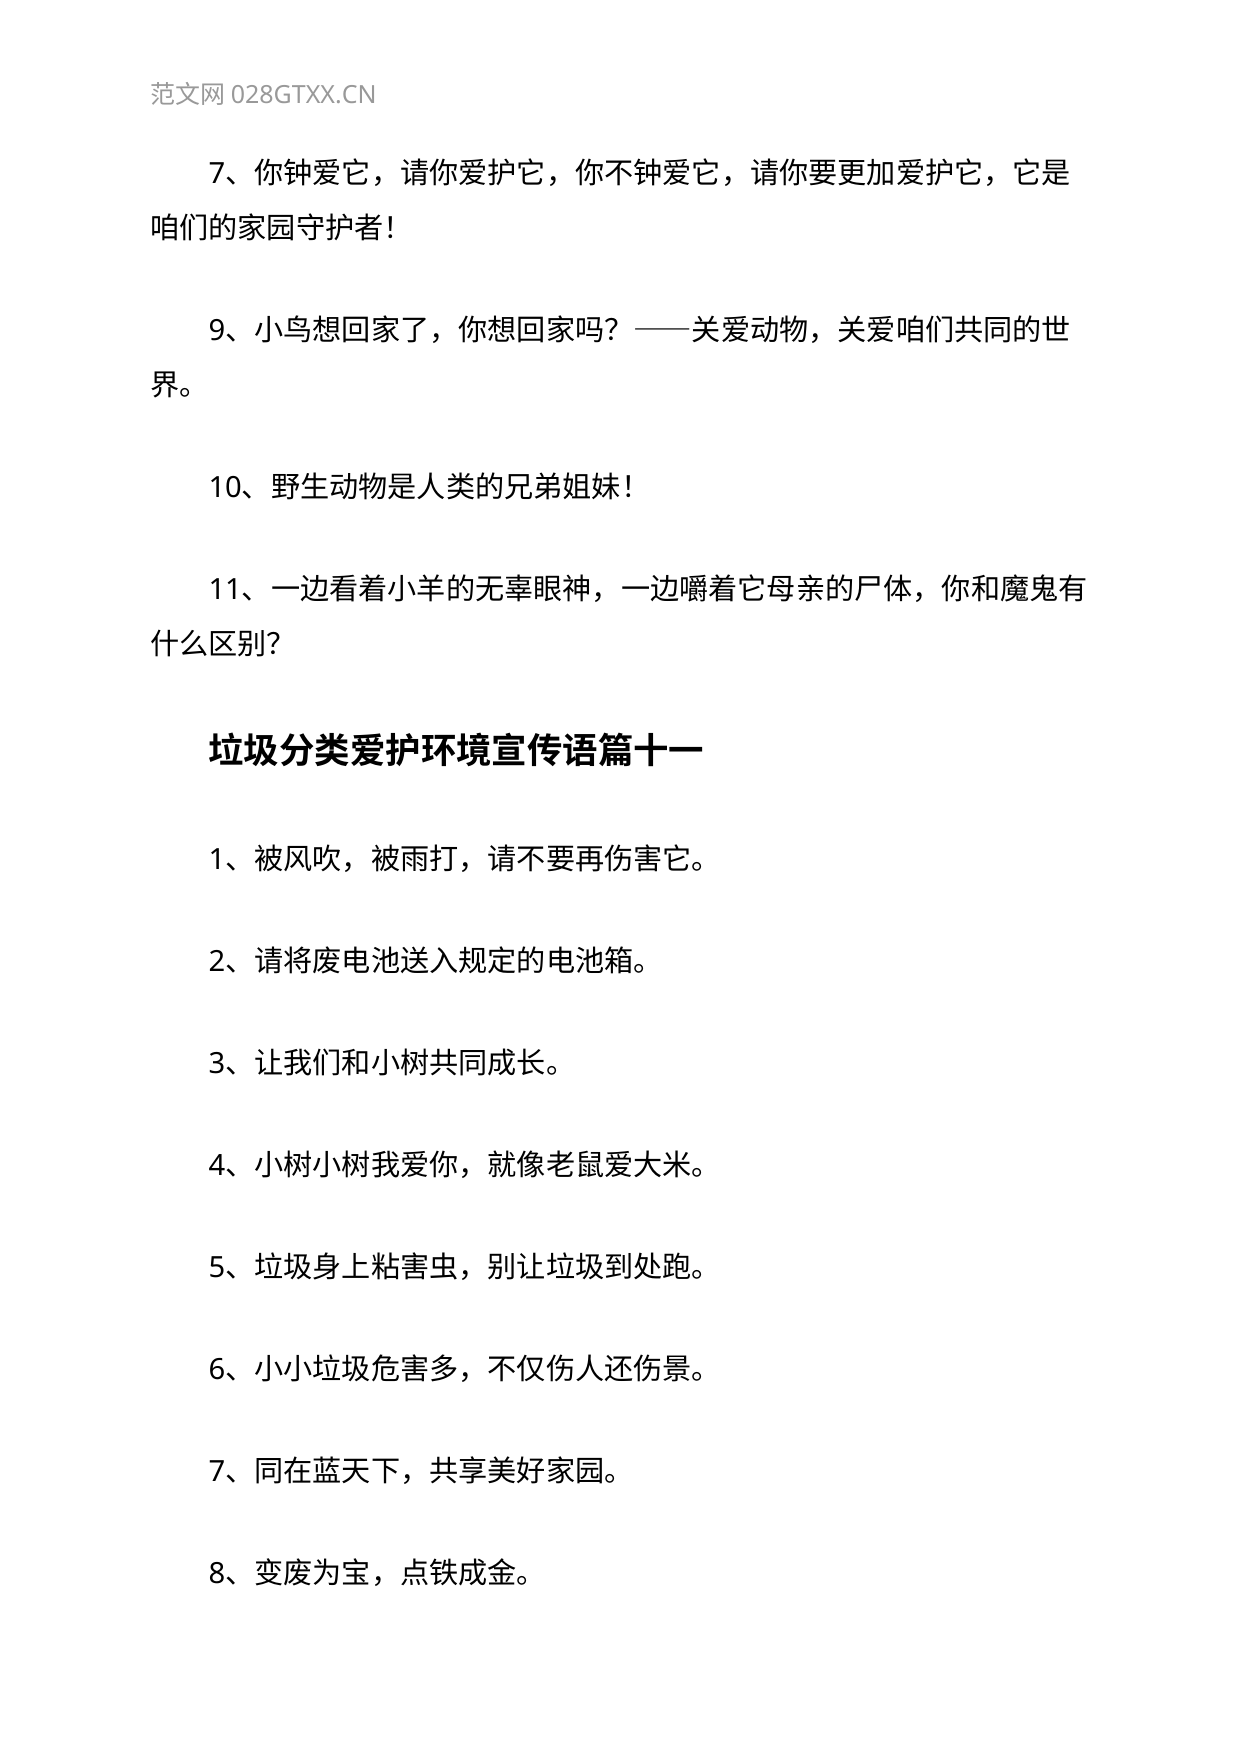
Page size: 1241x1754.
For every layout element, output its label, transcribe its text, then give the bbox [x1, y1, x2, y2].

text 11、一边看着小羊的无辜眼神，一边嚼着它母亲的尸体，你和魔鬼有什么区别？ [150, 566, 1090, 663]
text 7、同在蓝天下，共享美好家园。 [150, 1448, 1090, 1490]
text 5、垃圾身上粘害虫，别让垃圾到处跑。 [150, 1244, 1090, 1286]
text 3、让我们和小树共同成长。 [150, 1040, 1090, 1082]
text 2、请将废电池送入规定的电池箱。 [150, 938, 1090, 980]
text 7、你钟爱它，请你爱护它，你不钟爱它，请你要更加爱护它，它是咱们的家园守护者！ [150, 150, 1090, 247]
text 9、小鸟想回家了，你想回家吗？——关爱动物，关爱咱们共同的世界。 [150, 307, 1090, 404]
text 6、小小垃圾危害多，不仅伤人还伤景。 [150, 1346, 1090, 1388]
text 10、野生动物是人类的兄弟姐妹！ [150, 463, 1090, 506]
text 4、小树小树我爱你，就像老鼠爱大米。 [150, 1142, 1090, 1184]
text 垃圾分类爱护环境宣传语篇十一 [150, 722, 1090, 773]
text 8、变废为宝，点铁成金。 [150, 1549, 1090, 1592]
text 1、被风吹，被雨打，请不要再伤害它。 [150, 836, 1090, 878]
